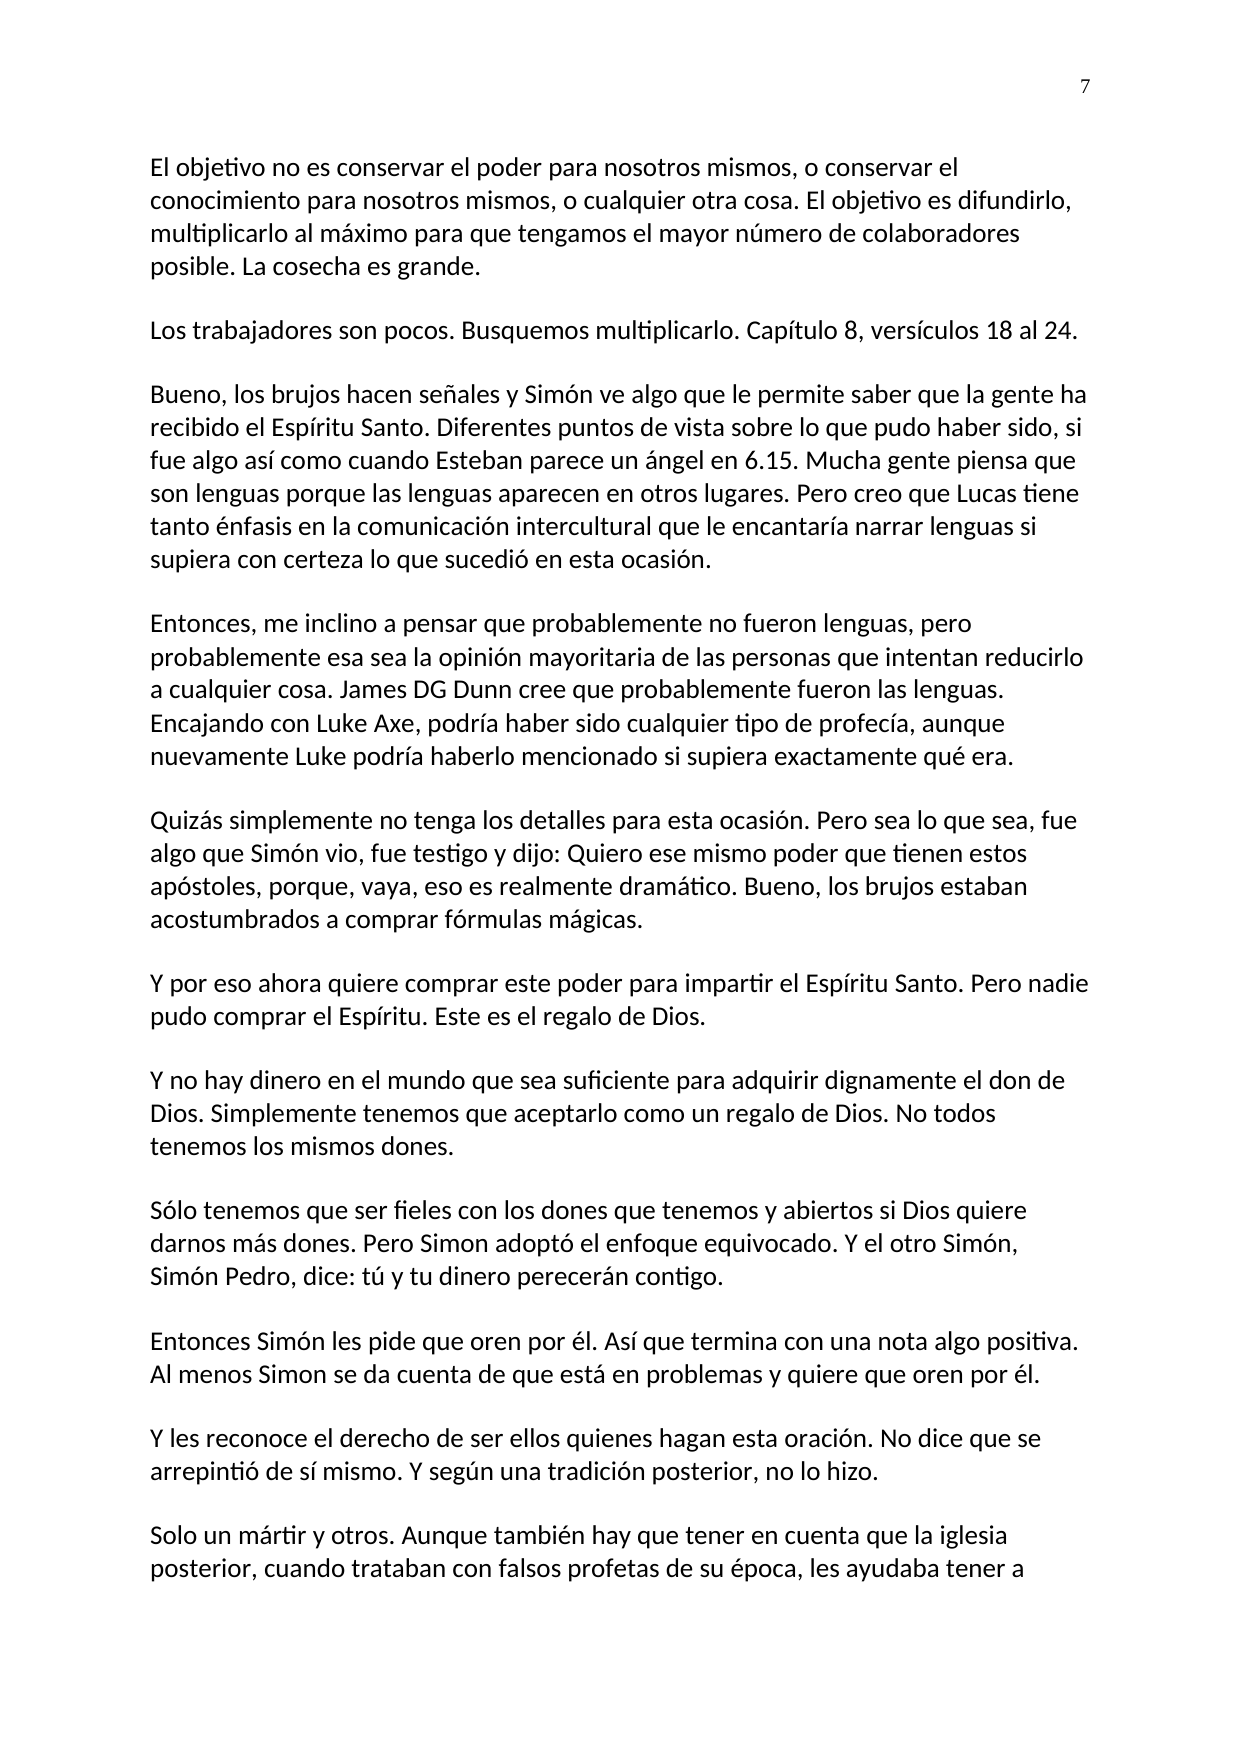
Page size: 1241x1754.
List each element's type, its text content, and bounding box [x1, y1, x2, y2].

text Entonces, me inclino a pensar que probablemente no fueron lenguas, pero probablemente esa sea la opinión mayoritaria de las personas que intentan reducirlo a cualquier cosa. James DG Dunn cree que probablemente fueron las lenguas. Encajando con Luke Axe, podría haber sido cualquier tipo de profecía, aunque nuevamente Luke podría haberlo mencionado si supiera exactamente qué era. [150, 607, 1090, 772]
text Y les reconoce el derecho de ser ellos quienes hagan esta oración. No dice que se arrepintió de sí mismo. Y según una tradición posterior, no lo hizo. [150, 1421, 1090, 1487]
text Bueno, los brujos hacen señales y Simón ve algo que le permite saber que la gente ha recibido el Espíritu Santo. Diferentes puntos de vista sobre lo que pudo haber sido, si fue algo así como cuando Esteban parece un ángel en 6.15. Mucha gente piensa que son lenguas porque las lenguas aparecen en otros lugares. Pero creo que Lucas tiene tanto énfasis en la comunicación intercultural que le encantaría narrar lenguas si supiera con certeza lo que sucedió en esta ocasión. [150, 377, 1090, 576]
text Y por eso ahora quiere comprar este poder para impartir el Espíritu Santo. Pero nadie pudo comprar el Espíritu. Este es el regalo de Dios. [150, 966, 1090, 1032]
text El objetivo no es conservar el poder para nosotros mismos, o conservar el conocimiento para nosotros mismos, o cualquier otra cosa. El objetivo es difundirlo, multiplicarlo al máximo para que tengamos el mayor número de colaboradores posible. La cosecha es grande. [150, 150, 1090, 282]
text Los trabajadores son pocos. Busquemos multiplicarlo. Capítulo 8, versículos 18 al 24. [150, 313, 1090, 346]
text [150, 1518, 1090, 1584]
text Sólo tenemos que ser fieles con los dones que tenemos y abiertos si Dios quiere darnos más dones. Pero Simon adoptó el enfoque equivocado. Y el otro Simón, Simón Pedro, dice: tú y tu dinero perecerán contigo. [150, 1193, 1090, 1293]
text Y no hay dinero en el mundo que sea suficiente para adquirir dignamente el don de Dios. Simplemente tenemos que aceptarlo como un regalo de Dios. No todos tenemos los mismos dones. [150, 1063, 1090, 1162]
text Entonces Simón les pide que oren por él. Así que termina con una nota algo positiva. Al menos Simon se da cuenta de que está en problemas y quiere que oren por él. [150, 1324, 1090, 1390]
text Quizás simplemente no tenga los detalles para esta ocasión. Pero sea lo que sea, fue algo que Simón vio, fue testigo y dijo: Quiero ese mismo poder que tienen estos apóstoles, porque, vaya, eso es realmente dramático. Bueno, los brujos estaban acostumbrados a comprar fórmulas mágicas. [150, 803, 1090, 935]
